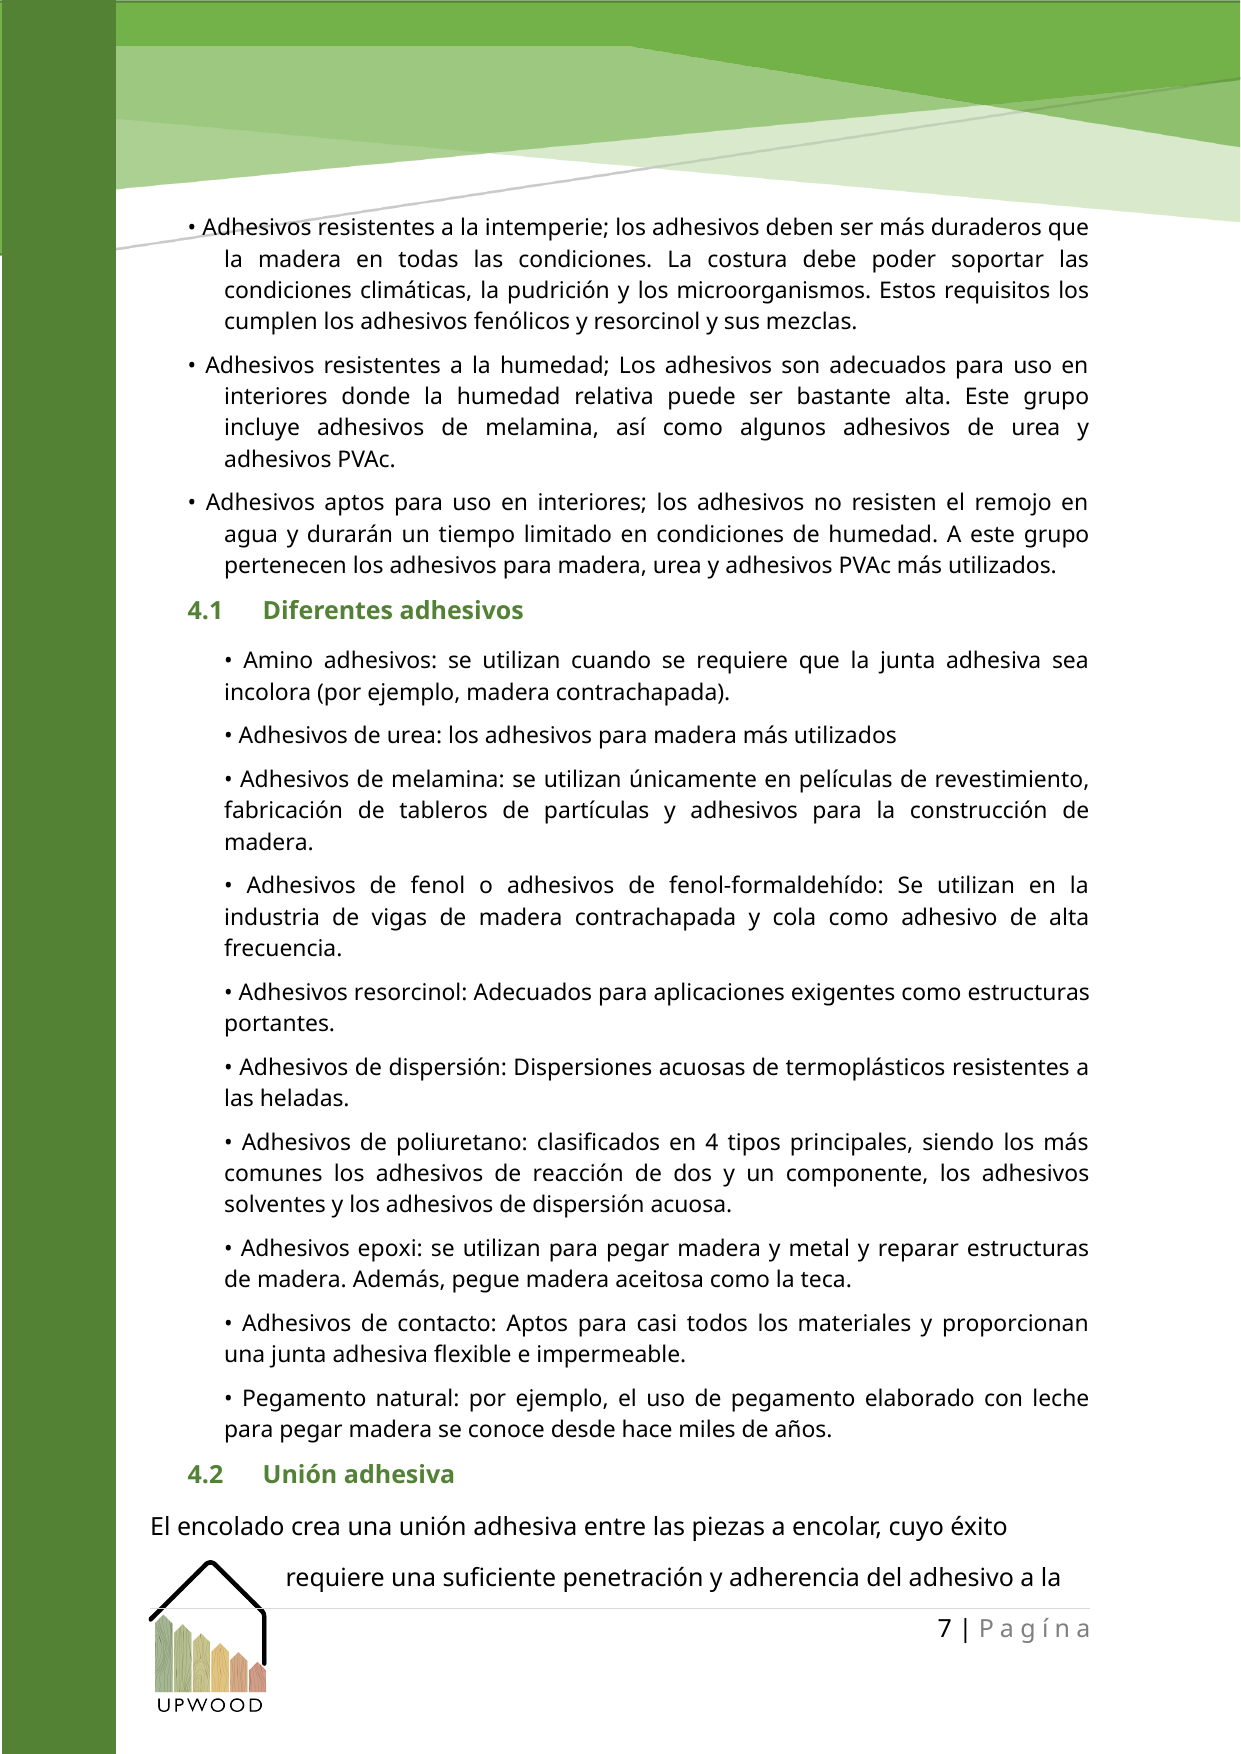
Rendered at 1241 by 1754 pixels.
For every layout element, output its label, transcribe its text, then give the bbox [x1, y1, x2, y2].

subtitle • Pegamento natural: por ejemplo, el uso de pegamento elaborado con leche para pegar madera se conoce desde hace miles de años. [224, 1382, 1090, 1444]
subtitle • Adhesivos resorcinol: Adecuados para aplicaciones exigentes como estructuras portantes. [224, 975, 1090, 1038]
subtitle • Adhesivos de melamina: se utilizan únicamente en películas de revestimiento, fabricación de tableros de partículas y adhesivos para la construcción de madera. [224, 763, 1090, 857]
picture [148, 1560, 267, 1712]
subtitle • Adhesivos epoxi: se utilizan para pegar madera y metal y reparar estructuras de madera. Además, pegue madera aceitosa como la teca. [224, 1232, 1090, 1294]
subtitle • Adhesivos de contacto: Aptos para casi todos los materiales y proporcionan una junta adhesiva flexible e impermeable. [224, 1307, 1090, 1369]
subtitle • Adhesivos de dispersión: Dispersiones acuosas de termoplásticos resistentes a las heladas. [224, 1050, 1090, 1113]
subtitle • Adhesivos resistentes a la humedad; Los adhesivos son adecuados para uso en interiores donde la humedad relativa puede ser bastante alta. Este grupo incluye adhesivos de melamina, así como algunos adhesivos de urea y adhesivos PVAc. [187, 349, 1090, 474]
subtitle • Adhesivos resistentes a la intemperie; los adhesivos deben ser más duraderos que la madera en todas las condiciones. La costura debe poder soportar las condiciones climáticas, la pudrición y los microorganismos. Estos requisitos los cumplen los adhesivos fenólicos y resorcinol y sus mezclas. [187, 211, 1090, 336]
picture [116, 46, 1241, 283]
subtitle • Adhesivos aptos para uso en interiores; los adhesivos no resisten el remojo en agua y durarán un tiempo limitado en condiciones de humedad. A este grupo pertenecen los adhesivos para madera, urea y adhesivos PVAc más utilizados. [187, 486, 1090, 580]
subtitle • Amino adhesivos: se utilizan cuando se requiere que la junta adhesiva sea incolora (por ejemplo, madera contrachapada). [224, 644, 1090, 707]
subtitle • Adhesivos de urea: los adhesivos para madera más utilizados [224, 719, 1090, 750]
subtitle Diferentes adhesivos [187, 592, 1090, 627]
subtitle Unión adhesiva [187, 1457, 1090, 1491]
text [150, 1508, 1090, 1593]
subtitle • Adhesivos de fenol o adhesivos de fenol-formaldehído: Se utilizan en la industria de vigas de madera contrachapada y cola como adhesivo de alta frecuencia. [224, 869, 1090, 963]
subtitle • Adhesivos de poliuretano: clasificados en 4 tipos principales, siendo los más comunes los adhesivos de reacción de dos y un componente, los adhesivos solventes y los adhesivos de dispersión acuosa. [224, 1125, 1090, 1219]
